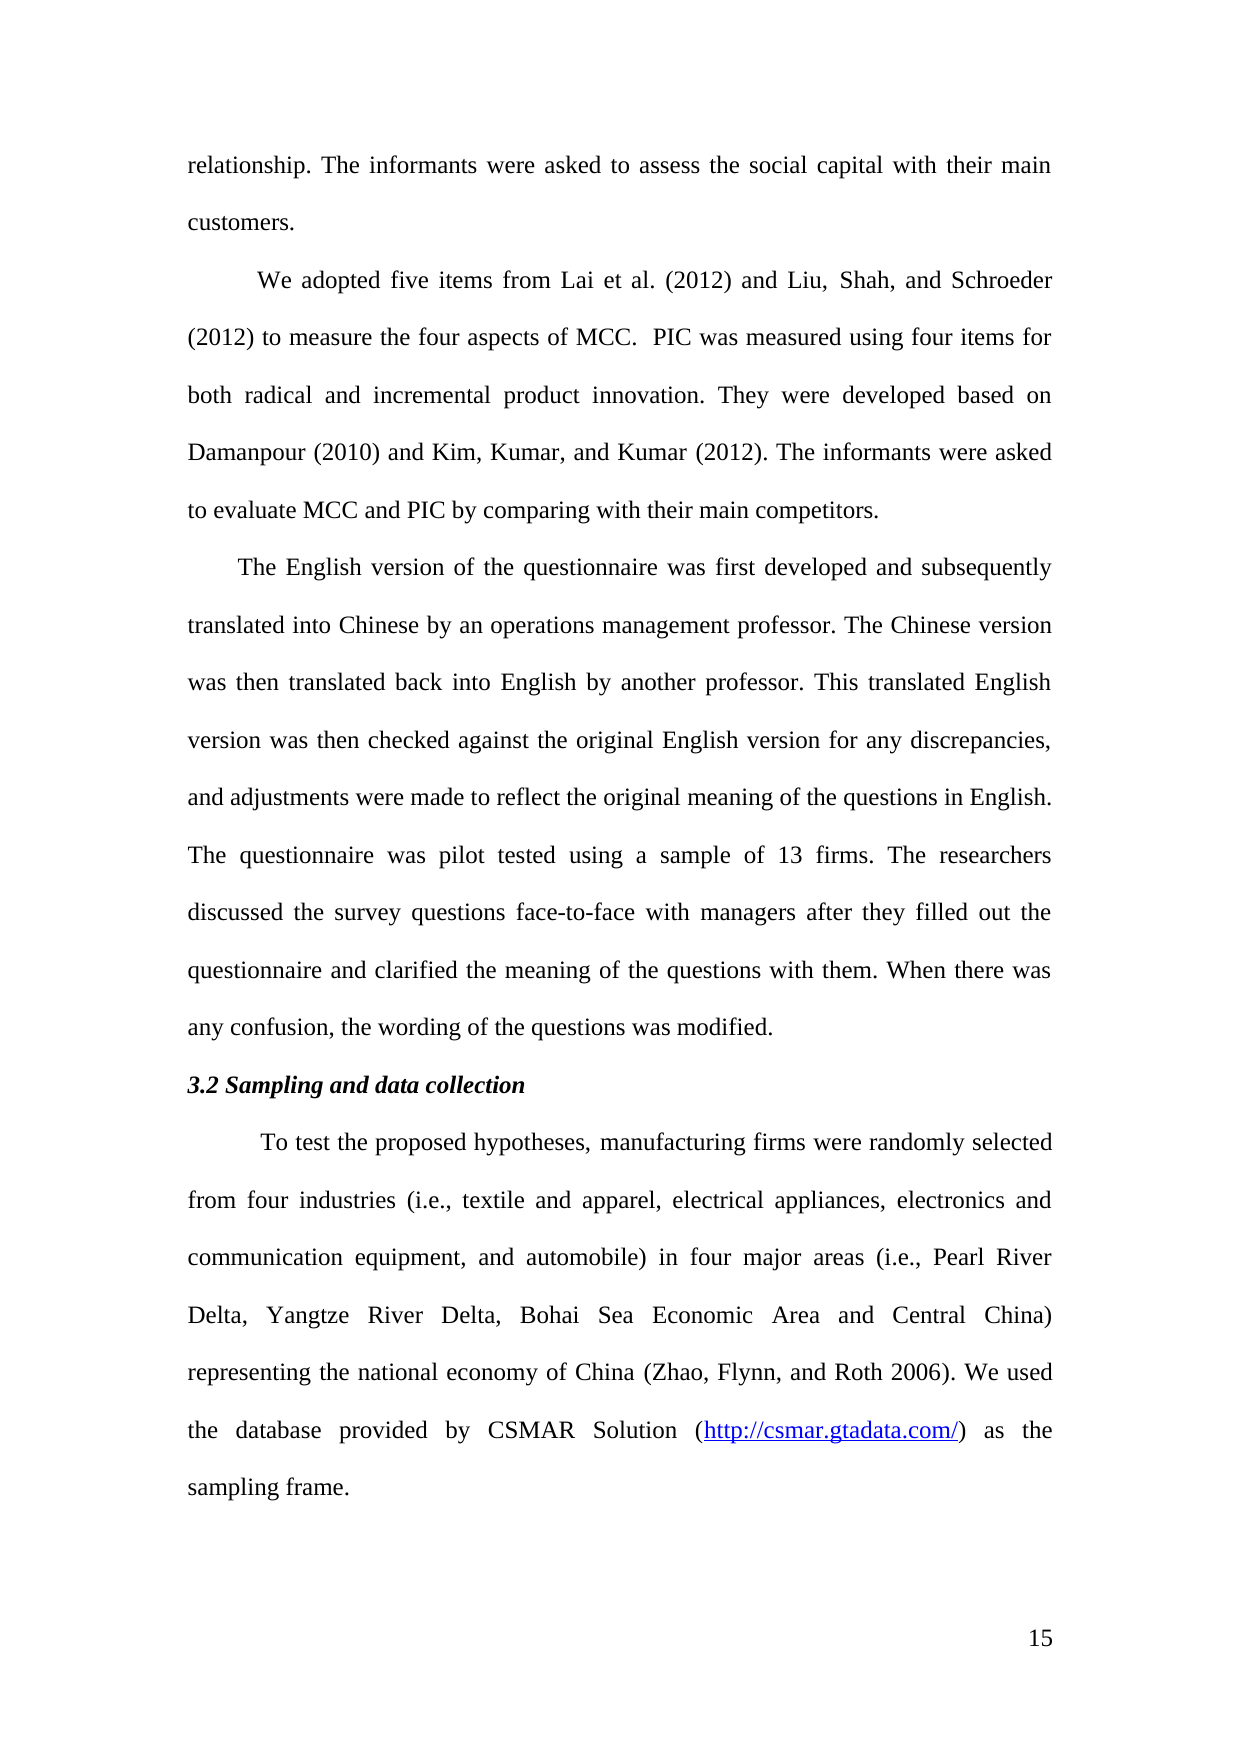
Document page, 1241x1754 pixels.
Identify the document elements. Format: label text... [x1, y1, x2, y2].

text The English version of the questionnaire was first developed and subsequently translated into Chinese by an operations management professor. The Chinese version was then translated back into English by another professor. This translated English version was then checked against the original English version for any discrepancies, and adjustments were made to reflect the original meaning of the questions in English. The questionnaire was pilot tested using a sample of 13 firms. The researchers discussed the survey questions face-to-face with managers after they filled out the questionnaire and clarified the meaning of the questions with them. When there was any confusion, the wording of the questions was modified. [187, 552, 1053, 1041]
text To test the proposed hypotheses, manufacturing firms were randomly selected from four industries (i.e., textile and apparel, electrical appliances, electronics and communication equipment, and automobile) in four major areas (i.e., Pearl River Delta, Yangtze River Delta, Bohai Sea Economic Area and Central China) representing the national economy of China (Zhao, Flynn, and Roth 2006). We used the database provided by CSMAR Solution (http://csmar.gtadata.com/) as the sampling frame. [187, 1127, 1053, 1501]
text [187, 150, 1053, 236]
text We adopted five items from Lai et al. (2012) and Liu, Shah, and Schroeder (2012) to measure the four aspects of MCC. PIC was measured using four items for both radical and incremental product innovation. They were developed based on Damanpour (2010) and Kim, Kumar, and Kumar (2012). The informants were asked to evaluate MCC and PIC by comparing with their main competitors. [187, 265, 1053, 524]
text 3.2 Sampling and data collection [187, 1070, 1053, 1099]
